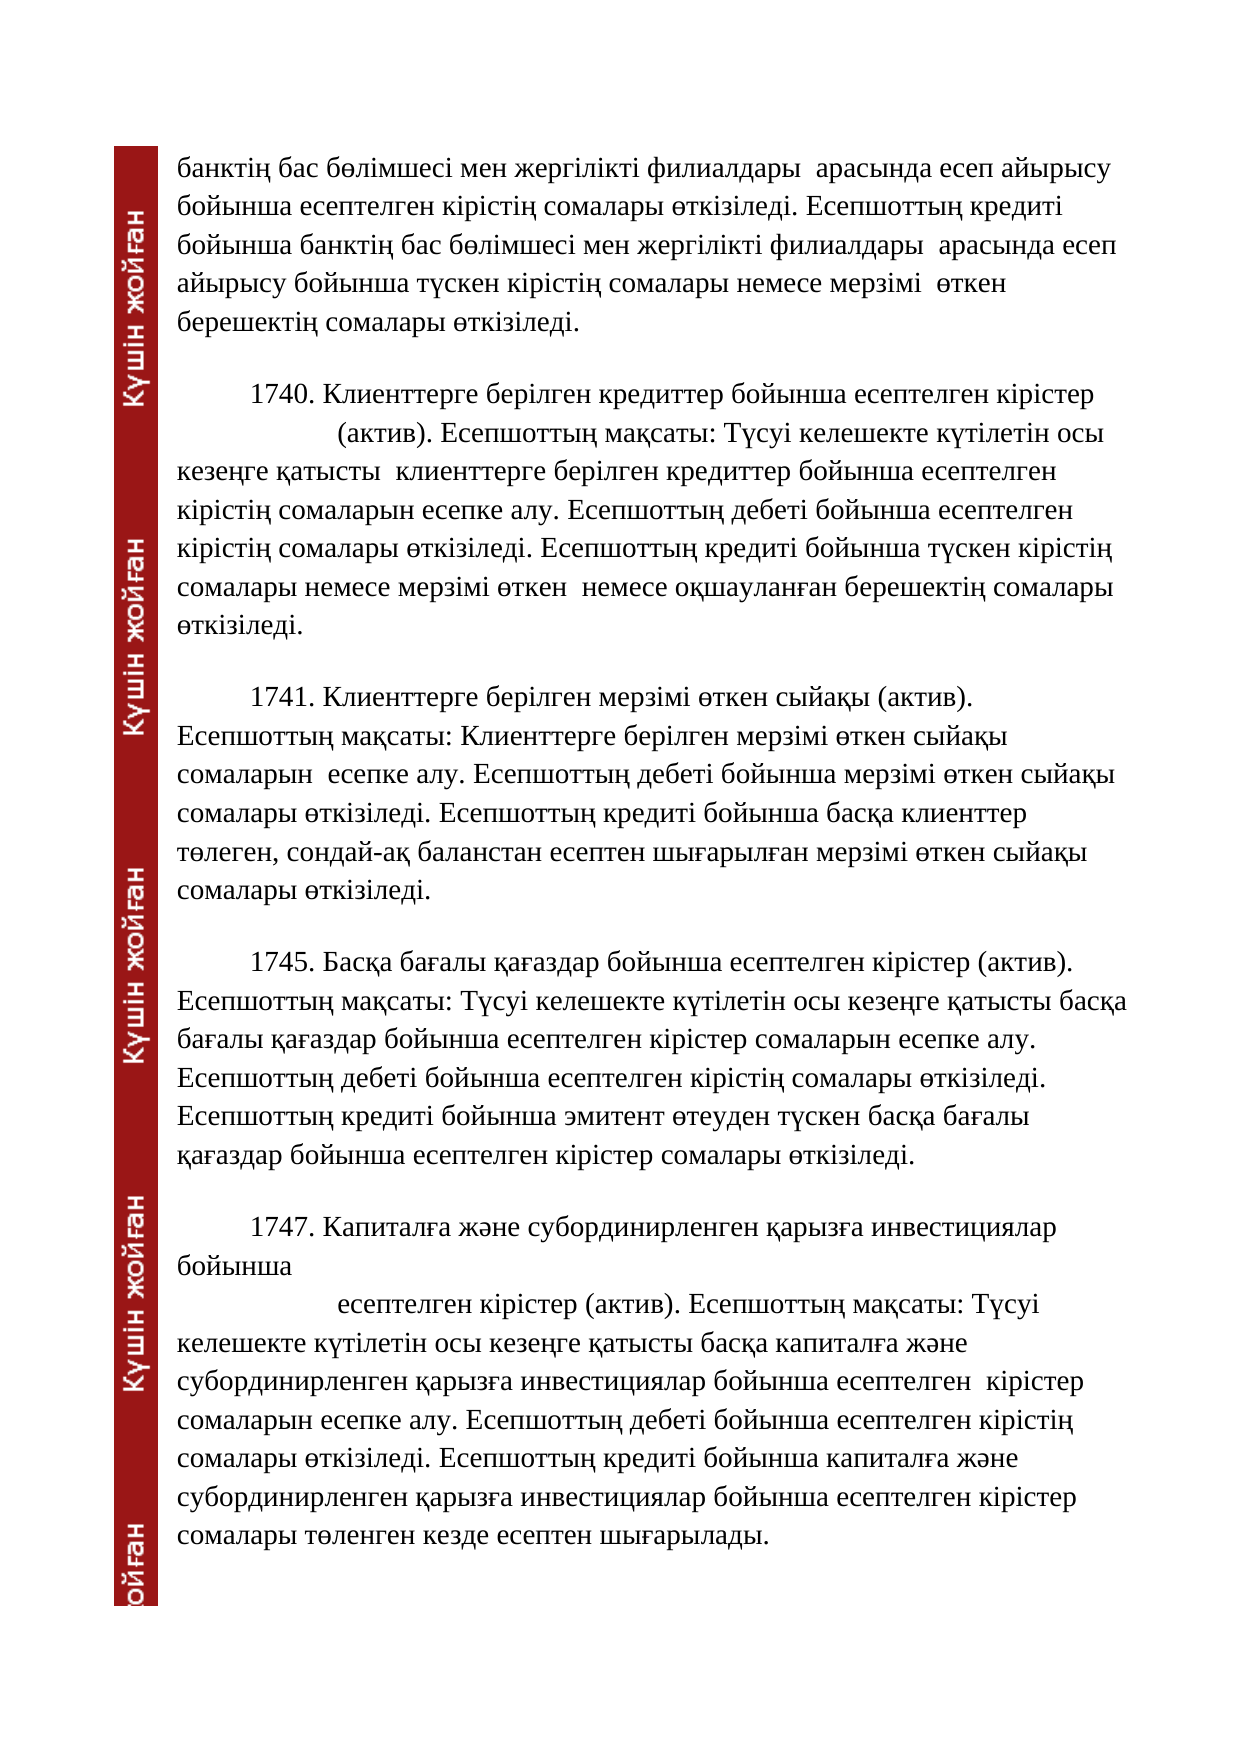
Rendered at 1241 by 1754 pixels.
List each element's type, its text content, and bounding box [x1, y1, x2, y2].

picture [114, 146, 158, 150]
picture [114, 1551, 158, 1606]
